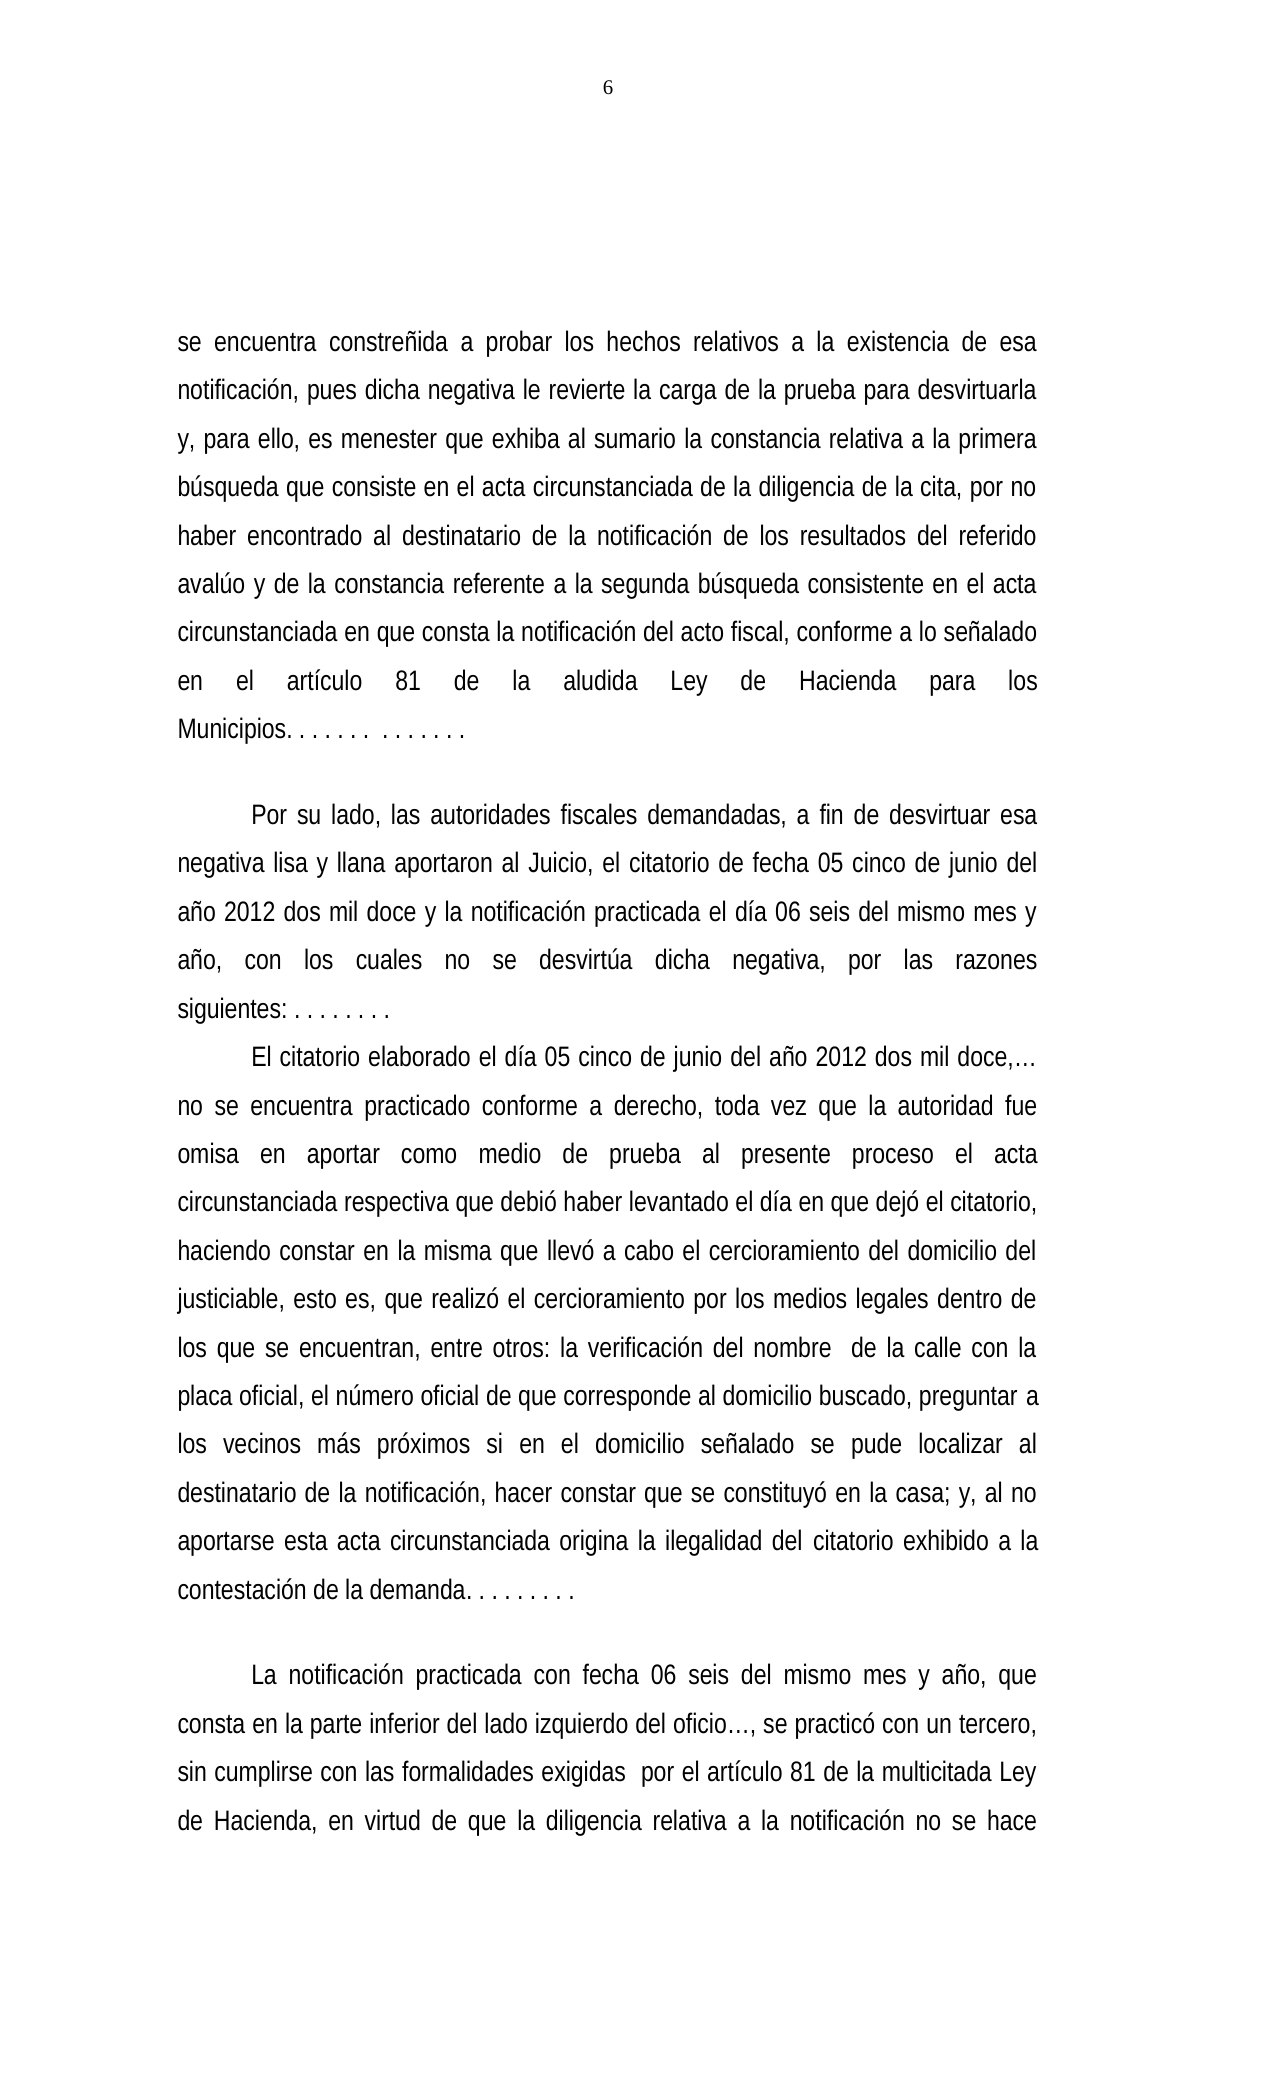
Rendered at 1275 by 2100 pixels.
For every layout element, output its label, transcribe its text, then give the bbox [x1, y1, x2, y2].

text El citatorio elaborado el día 05 cinco de junio del año 2012 dos mil doce,… no se encuentra practicado conforme a derecho, toda vez que la autoridad fue omisa en aportar como medio de prueba al presente proceso el acta circunstanciada respectiva que debió haber levantado el día en que dejó el citatorio, haciendo constar en la misma que llevó a cabo el cercioramiento del domicilio del justiciable, esto es, que realizó el cercioramiento por los medios legales dentro de los que se encuentran, entre otros: la verificación del nombre de la calle con la placa oficial, el número oficial de que corresponde al domicilio buscado, preguntar a los vecinos más próximos si en el domicilio señalado se pude localizar al destinatario de la notificación, hacer constar que se constituyó en la casa; y, al no aportarse esta acta circunstanciada origina la ilegalidad del citatorio exhibido a la contestación de la demanda. . . . . . . . . [177, 1040, 1039, 1605]
text Por su lado, las autoridades fiscales demandadas, a fin de desvirtuar esa negativa lisa y llana aportaron al Juicio, el citatorio de fecha 05 cinco de junio del año 2012 dos mil doce y la notificación practicada el día 06 seis del mismo mes y año, con los cuales no se desvirtúa dicha negativa, por las razones siguientes: . . . . . . . . [177, 798, 1039, 1024]
